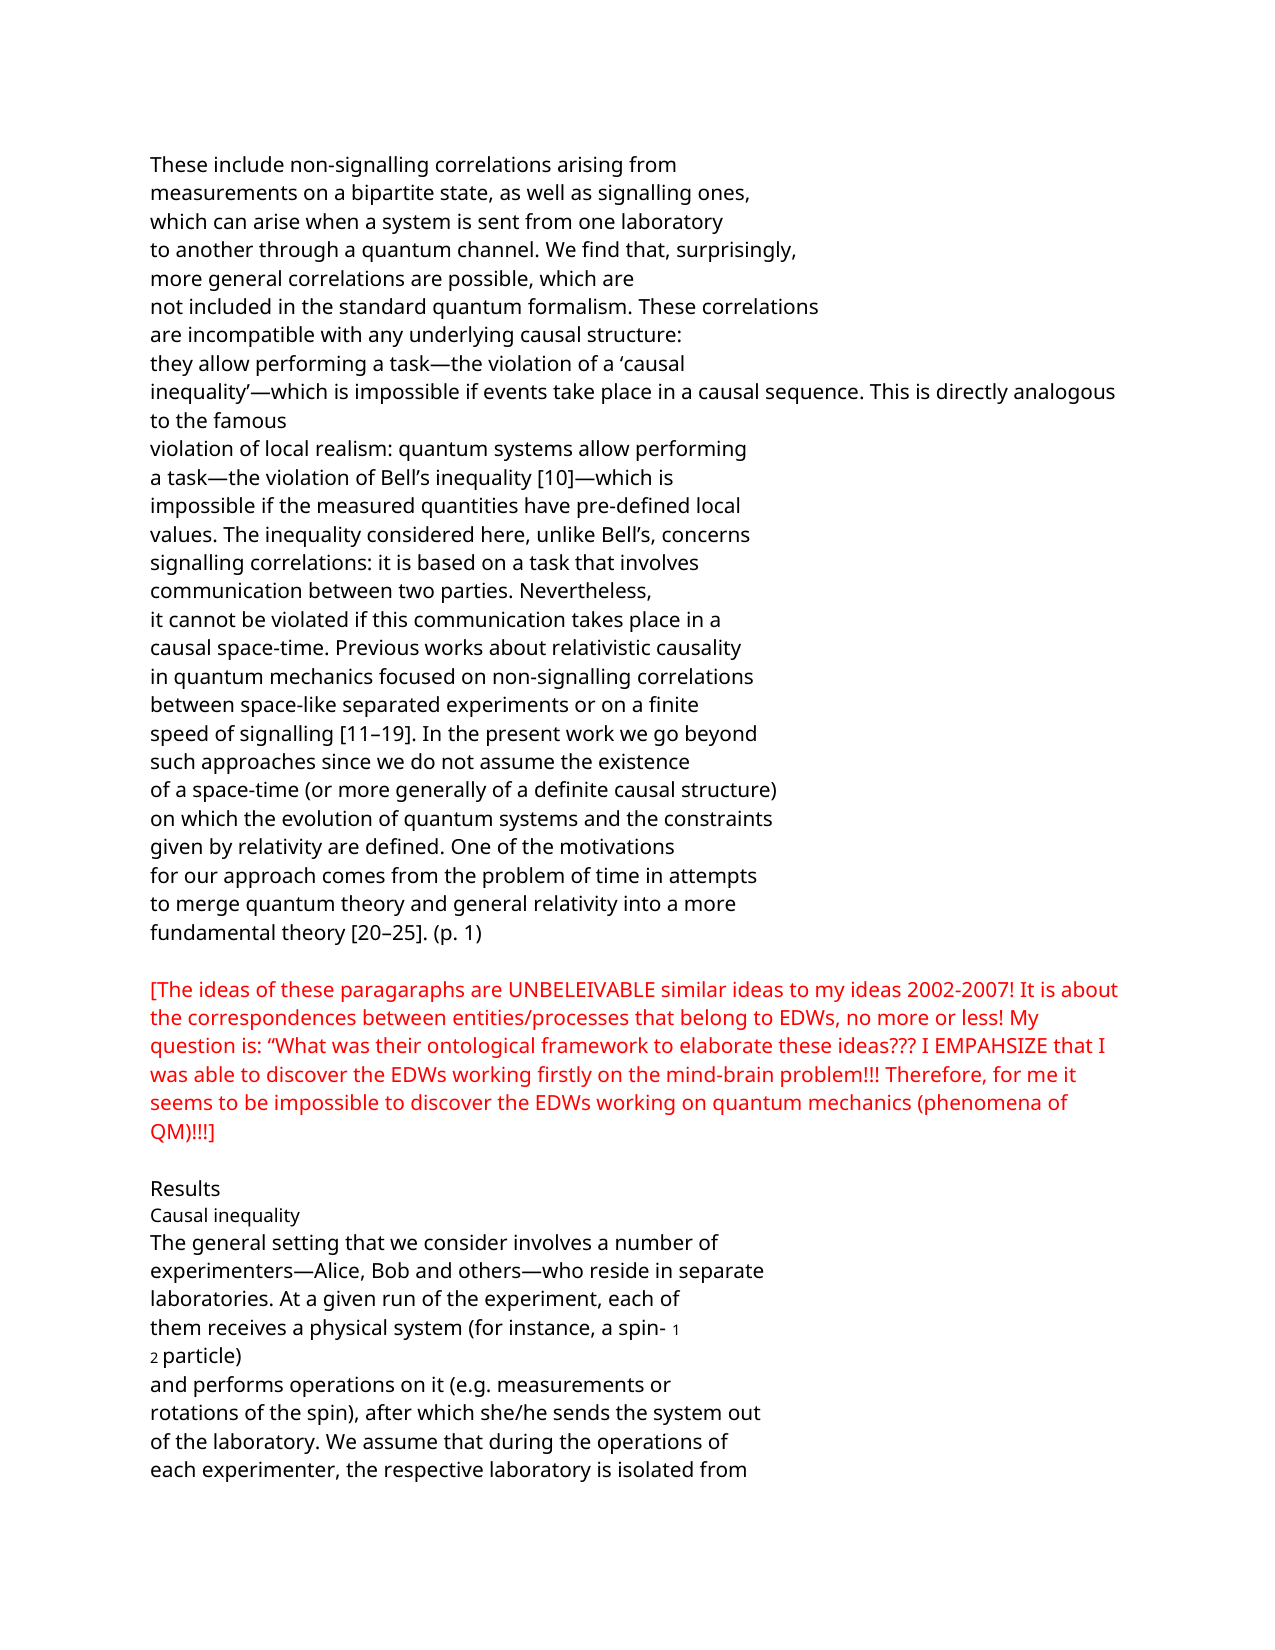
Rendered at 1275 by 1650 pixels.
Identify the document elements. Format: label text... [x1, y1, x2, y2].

text it cannot be violated if this communication takes place in a [150, 605, 1125, 633]
text fundamental theory [20–25]. (p. 1) [150, 918, 1125, 946]
text values. The inequality considered here, unlike Bell’s, concerns [150, 520, 1125, 548]
text laboratories. At a given run of the experiment, each of [150, 1284, 1125, 1313]
text on which the evolution of quantum systems and the constraints [150, 804, 1125, 832]
text not included in the standard quantum formalism. These correlations [150, 292, 1125, 321]
text Causal inequality [150, 1202, 1125, 1228]
text signalling correlations: it is based on a task that involves [150, 548, 1125, 577]
text more general correlations are possible, which are [150, 264, 1125, 292]
text a task—the violation of Bell’s inequality [10]—which is [150, 463, 1125, 491]
text [The ideas of these paragaraphs are UNBELEIVABLE similar ideas to my ideas 2002-2007! It is about the correspondences between entities/processes that belong to EDWs, no more or less! My question is: “What was their ontological framework to elaborate these ideas??? I EMPAHSIZE that I was able to discover the EDWs working firstly on the mind-brain problem!!! Therefore, for me it seems to be impossible to discover the EDWs working on quantum mechanics (phenomena of QM)!!!] [150, 975, 1125, 1145]
text such approaches since we do not assume the existence [150, 747, 1125, 776]
text These include non-signalling correlations arising from [150, 150, 1125, 178]
text Results [150, 1174, 1125, 1202]
text of a space-time (or more generally of a definite causal structure) [150, 776, 1125, 804]
text impossible if the measured quantities have pre-defined local [150, 491, 1125, 520]
text measurements on a bipartite state, as well as signalling ones, [150, 178, 1125, 207]
text given by relativity are defined. One of the motivations [150, 832, 1125, 861]
text which can arise when a system is sent from one laboratory [150, 207, 1125, 235]
text rotations of the spin), after which she/he sends the system out [150, 1398, 1125, 1427]
text they allow performing a task—the violation of a ‘causal [150, 349, 1125, 377]
text The general setting that we consider involves a number of [150, 1228, 1125, 1256]
text are incompatible with any underlying causal structure: [150, 321, 1125, 349]
text experimenters—Alice, Bob and others—who reside in separate [150, 1256, 1125, 1284]
text for our approach comes from the problem of time in attempts [150, 861, 1125, 889]
text speed of signalling [11–19]. In the present work we go beyond [150, 719, 1125, 747]
text between space-like separated experiments or on a finite [150, 690, 1125, 719]
text to merge quantum theory and general relativity into a more [150, 889, 1125, 918]
text of the laboratory. We assume that during the operations of [150, 1427, 1125, 1455]
text violation of local realism: quantum systems allow performing [150, 434, 1125, 463]
text 2 particle) [150, 1341, 1125, 1370]
text and performs operations on it (e.g. measurements or [150, 1370, 1125, 1398]
text inequality’—which is impossible if events take place in a causal sequence. This is directly analogous to the famous [150, 377, 1125, 434]
text communication between two parties. Nevertheless, [150, 577, 1125, 605]
text them receives a physical system (for instance, a spin- 1 [150, 1313, 1125, 1341]
text to another through a quantum channel. We find that, surprisingly, [150, 235, 1125, 264]
text each experimenter, the respective laboratory is isolated from [150, 1455, 1125, 1484]
text causal space-time. Previous works about relativistic causality [150, 633, 1125, 662]
text in quantum mechanics focused on non-signalling correlations [150, 662, 1125, 690]
